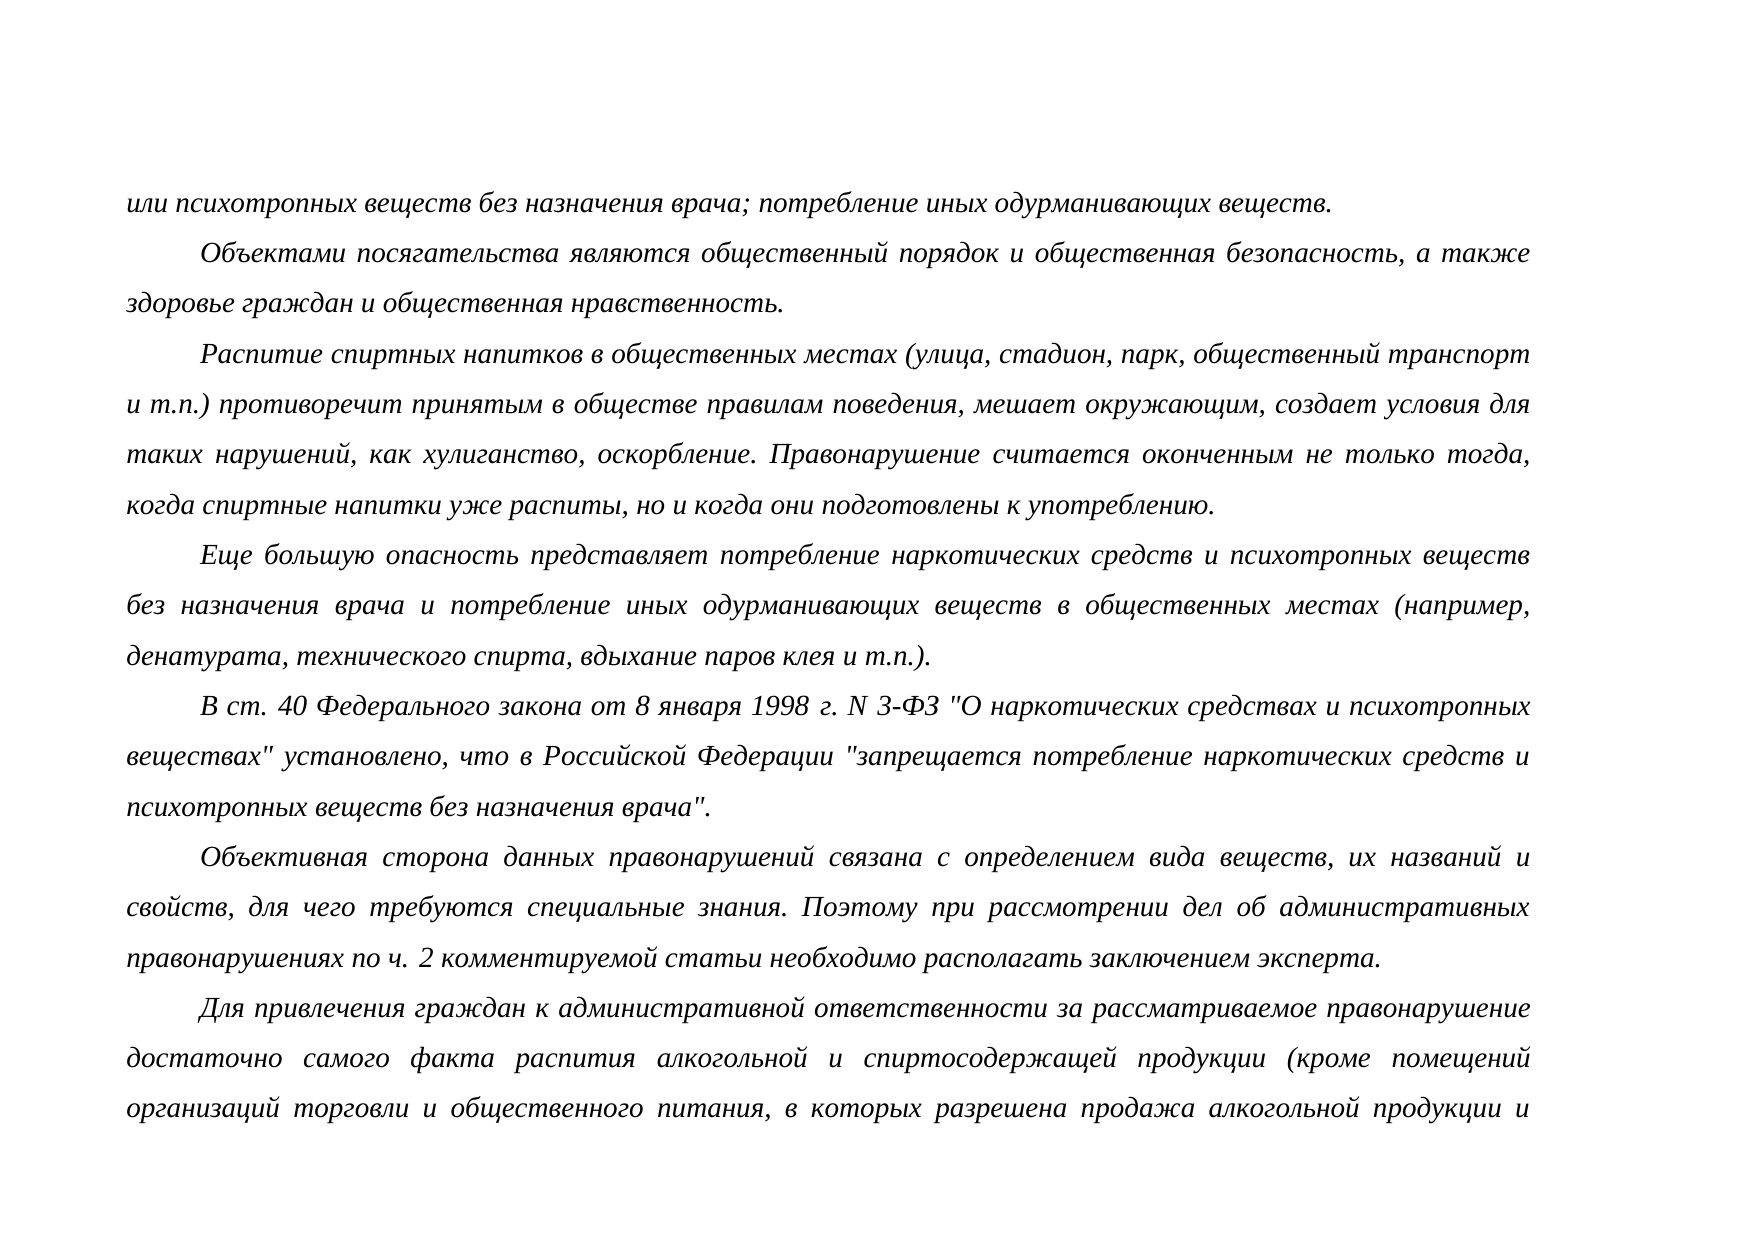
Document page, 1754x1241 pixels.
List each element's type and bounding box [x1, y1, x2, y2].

table_cell [118, 177, 1636, 1132]
